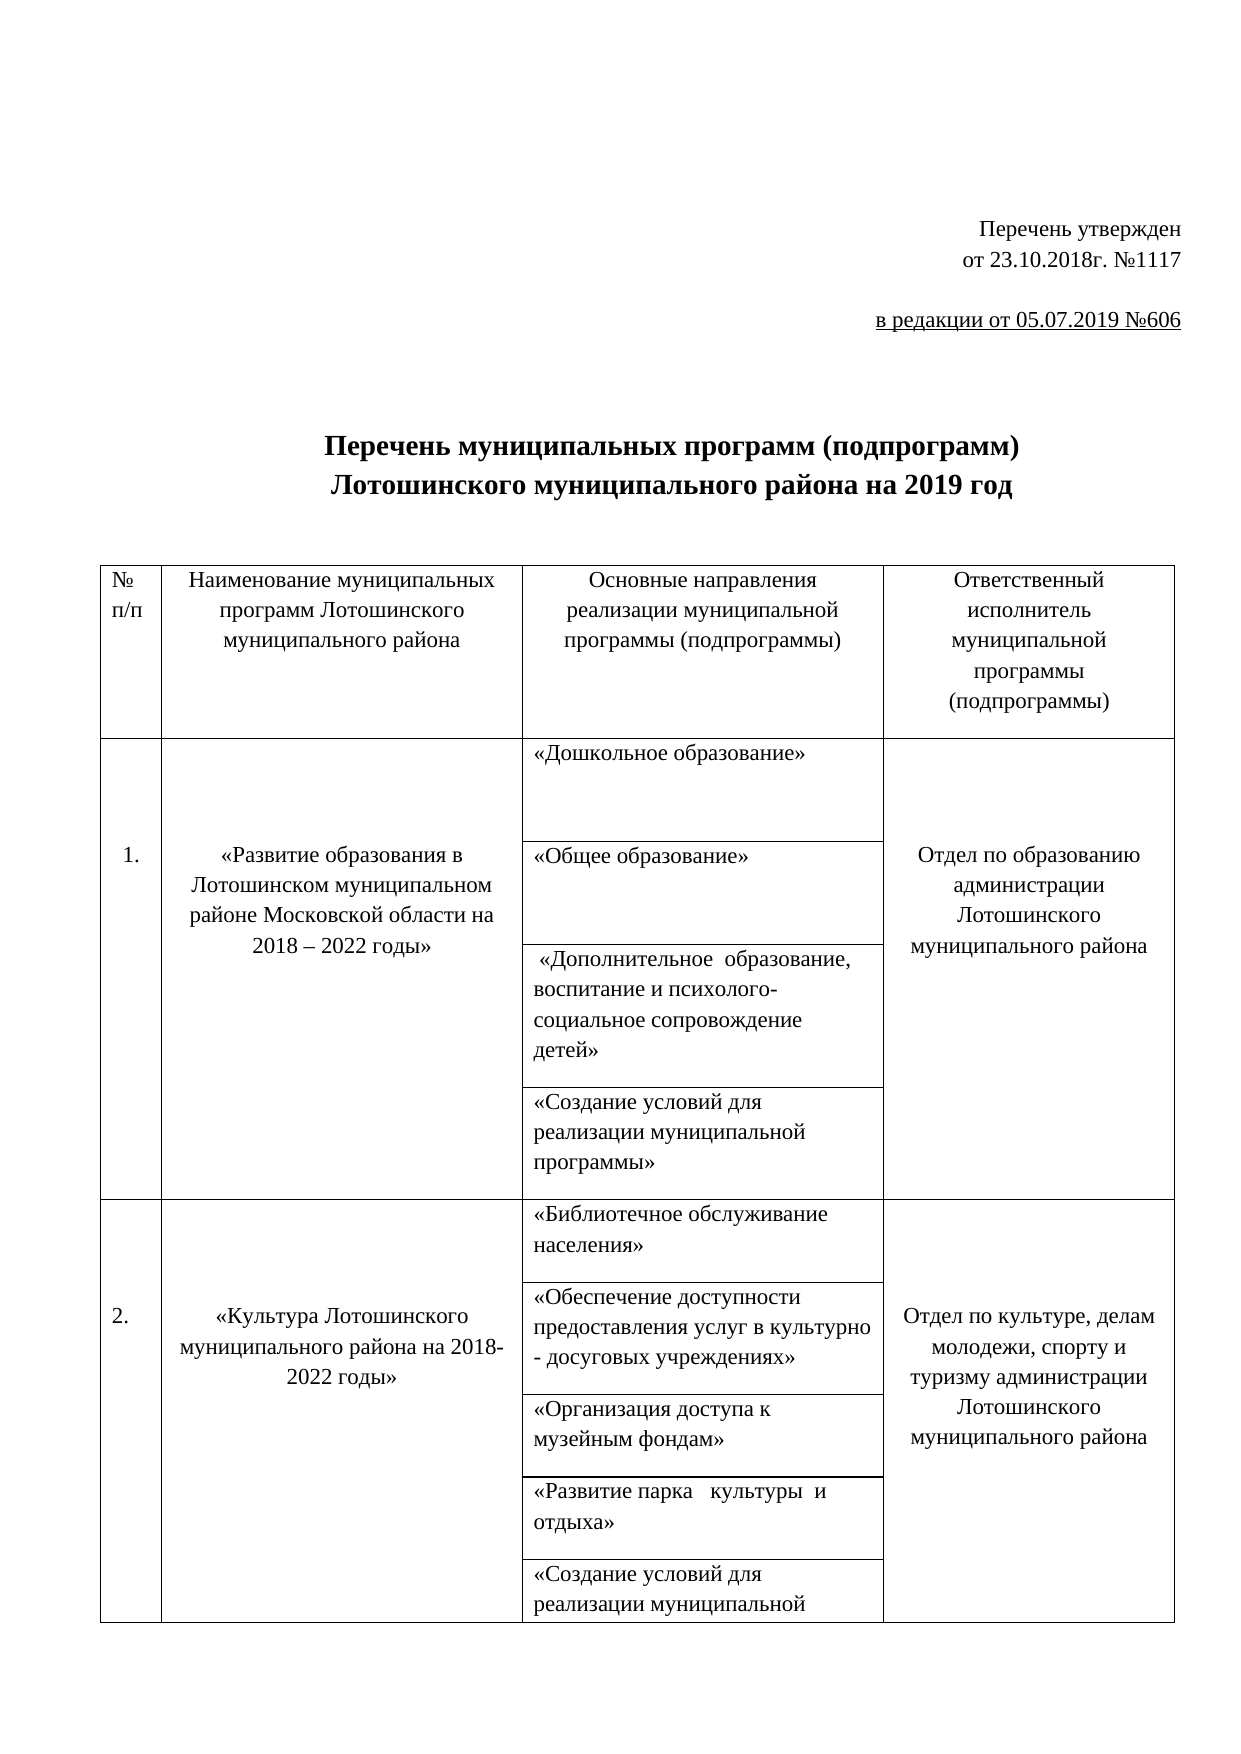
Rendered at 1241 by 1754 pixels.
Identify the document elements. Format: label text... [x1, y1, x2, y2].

text Перечень муниципальных программ (подпрограмм) [177, 428, 1167, 462]
table_cell «Организация доступа к музейным фондам» [523, 1395, 883, 1476]
table_cell «Общее образование» [523, 842, 883, 944]
table_cell «Развитие парка культуры и отдыха» [523, 1478, 883, 1559]
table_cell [884, 1200, 1174, 1622]
table_header № п/п [101, 566, 161, 738]
table_cell Отдел по образованию администрации Лотошинского муниципального района [884, 739, 1174, 1199]
table_cell 1. [101, 739, 161, 1199]
table_cell «Культура Лотошинского муниципального района на 2018-2022 годы» [162, 1200, 522, 1622]
text от 23.10.2018г. №1117 [177, 246, 1181, 272]
table_header Основные направления реализации муниципальной программы (подпрограммы) [523, 566, 883, 738]
table_cell «Обеспечение доступности предоставления услуг в культурно - досуговых учреждениях» [523, 1283, 883, 1394]
table_cell «Дополнительное образование, воспитание и психолого-социальное сопровождение детей» [523, 945, 883, 1087]
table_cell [523, 1560, 883, 1622]
table_cell «Создание условий для реализации муниципальной программы» [523, 1088, 883, 1199]
text Перечень утвержден [177, 215, 1181, 242]
table_header Наименование муниципальных программ Лотошинского муниципального района [162, 566, 522, 738]
table_header Ответственный исполнитель муниципальной программы (подпрограммы) [884, 566, 1174, 738]
table_cell «Библиотечное обслуживание населения» [523, 1200, 883, 1282]
text Лотошинского муниципального района на 2019 год [177, 467, 1167, 501]
table_cell «Развитие образования в Лотошинском муниципальном районе Московской области на 2018 – 2022 годы» [162, 739, 522, 1199]
text в редакции от 05.07.2019 №606 [177, 306, 1181, 332]
table_cell 2. [101, 1200, 161, 1622]
table_cell «Дошкольное образование» [523, 739, 883, 841]
